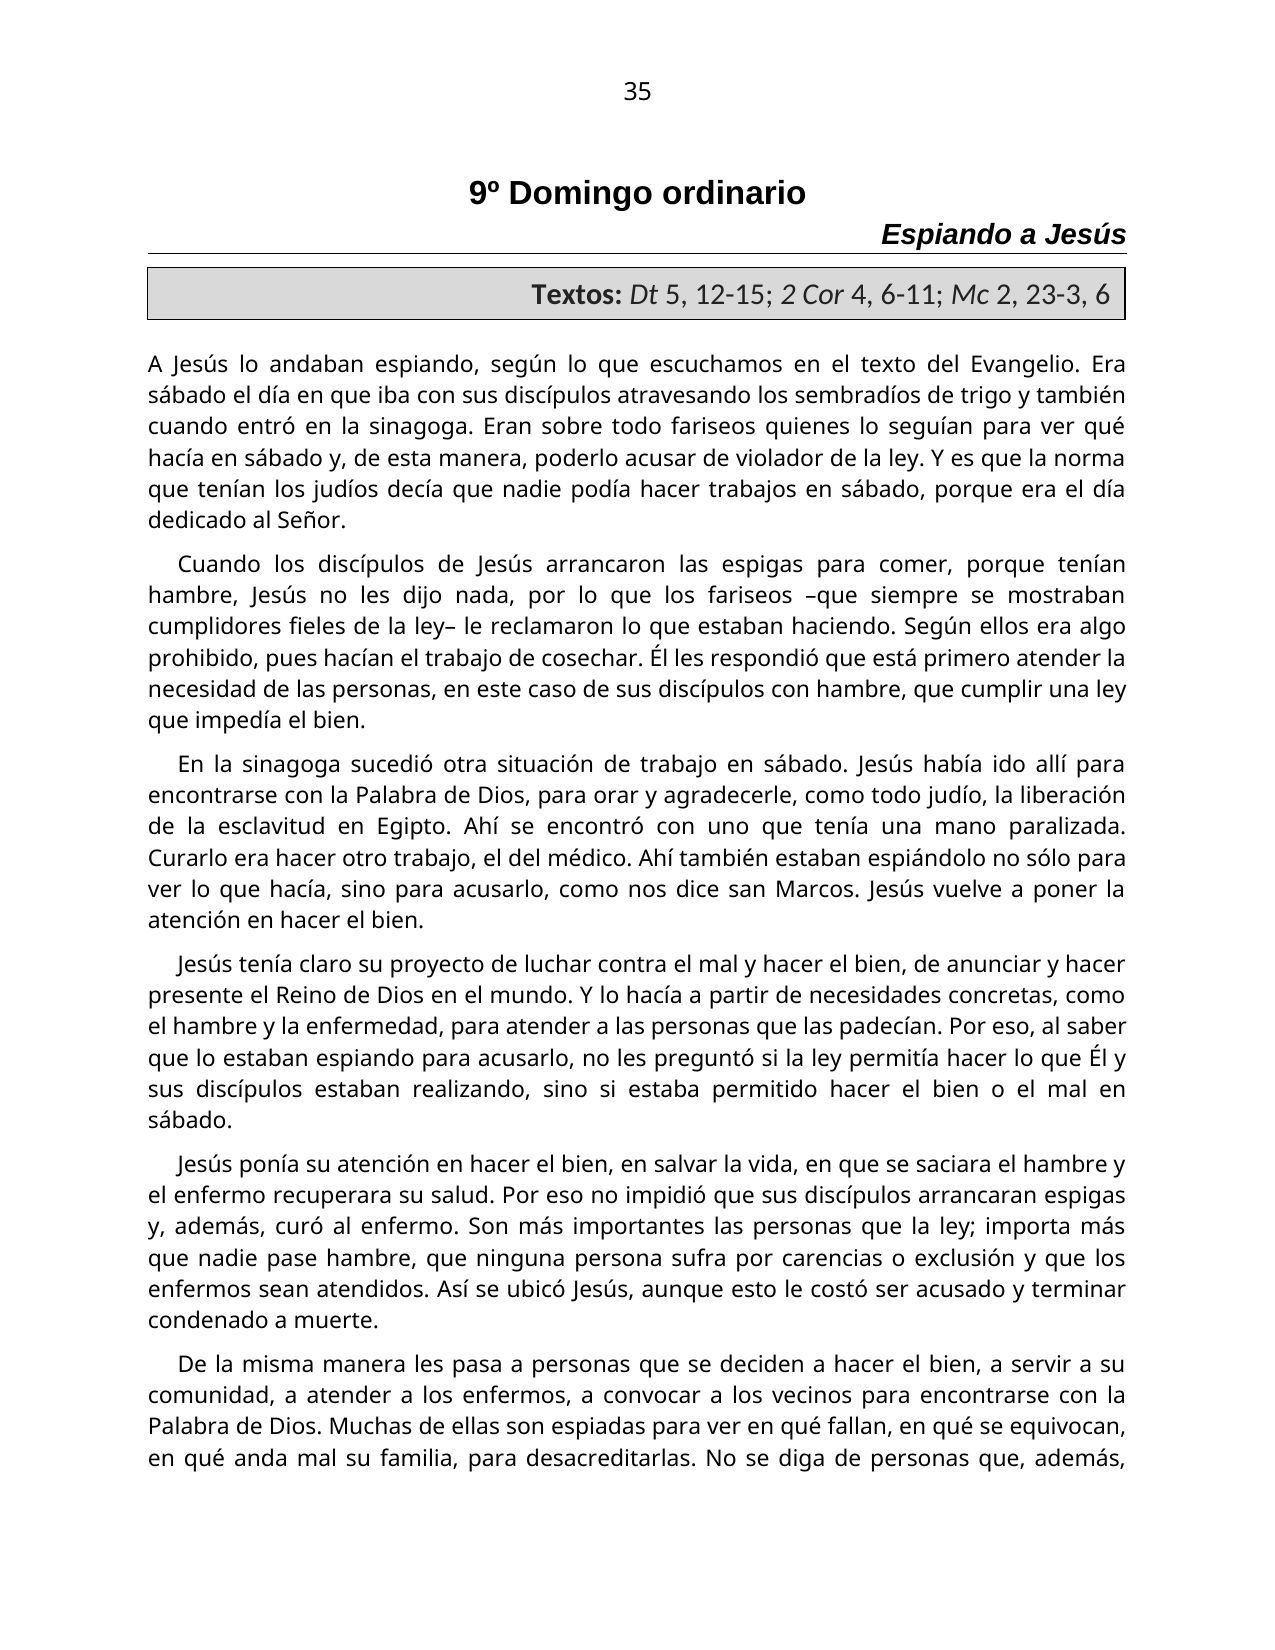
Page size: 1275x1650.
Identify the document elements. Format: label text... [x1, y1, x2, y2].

text Jesús ponía su atención en hacer el bien, en salvar la vida, en que se saciara el hambre y el enfermo recuperara su salud. Por eso no impidió que sus discípulos arrancaran espigas y, además, curó al enfermo. Son más importantes las personas que la ley; importa más que nadie pase hambre, que ninguna persona sufra por carencias o exclusión y que los enfermos sean atendidos. Así se ubicó Jesús, aunque esto le costó ser acusado y terminar condenado a muerte. [148, 1148, 1127, 1335]
text Cuando los discípulos de Jesús arrancaron las espigas para comer, porque tenían hambre, Jesús no les dijo nada, por lo que los fariseos –que siempre se mostraban cumplidores fieles de la ley– le reclamaron lo que estaban haciendo. Según ellos era algo prohibido, pues hacían el trabajo de cosechar. Él les respondió que está primero atender la necesidad de las personas, en este caso de sus discípulos con hambre, que cumplir una ley que impedía el bien. [148, 548, 1127, 735]
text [148, 1348, 1127, 1473]
text Jesús tenía claro su proyecto de luchar contra el mal y hacer el bien, de anunciar y hacer presente el Reino de Dios en el mundo. Y lo hacía a partir de necesidades concretas, como el hambre y la enfermedad, para atender a las personas que las padecían. Por eso, al saber que lo estaban espiando para acusarlo, no les preguntó si la ley permitía hacer lo que Él y sus discípulos estaban realizando, sino si estaba permitido hacer el bien o el mal en sábado. [148, 948, 1127, 1135]
text A Jesús lo andaban espiando, según lo que escuchamos en el texto del Evangelio. Era sábado el día en que iba con sus discípulos atravesando los sembradíos de trigo y también cuando entró en la sinagoga. Eran sobre todo fariseos quienes lo seguían para ver qué hacía en sábado y, de esta manera, poderlo acusar de violador de la ley. Y es que la norma que tenían los judíos decía que nadie podía hacer trabajos en sábado, porque era el día dedicado al Señor. [148, 348, 1127, 535]
text En la sinagoga sucedió otra situación de trabajo en sábado. Jesús había ido allí para encontrarse con la Palabra de Dios, para orar y agradecerle, como todo judío, la liberación de la esclavitud en Egipto. Ahí se encontró con uno que tenía una mano paralizada. Curarlo era hacer otro trabajo, el del médico. Ahí también estaban espiándolo no sólo para ver lo que hacía, sino para acusarlo, como nos dice san Marcos. Jesús vuelve a poner la atención en hacer el bien. [148, 748, 1127, 935]
subtitle Espiando a Jesús [148, 217, 1127, 253]
subtitle 9º Domingo ordinario [148, 173, 1127, 211]
